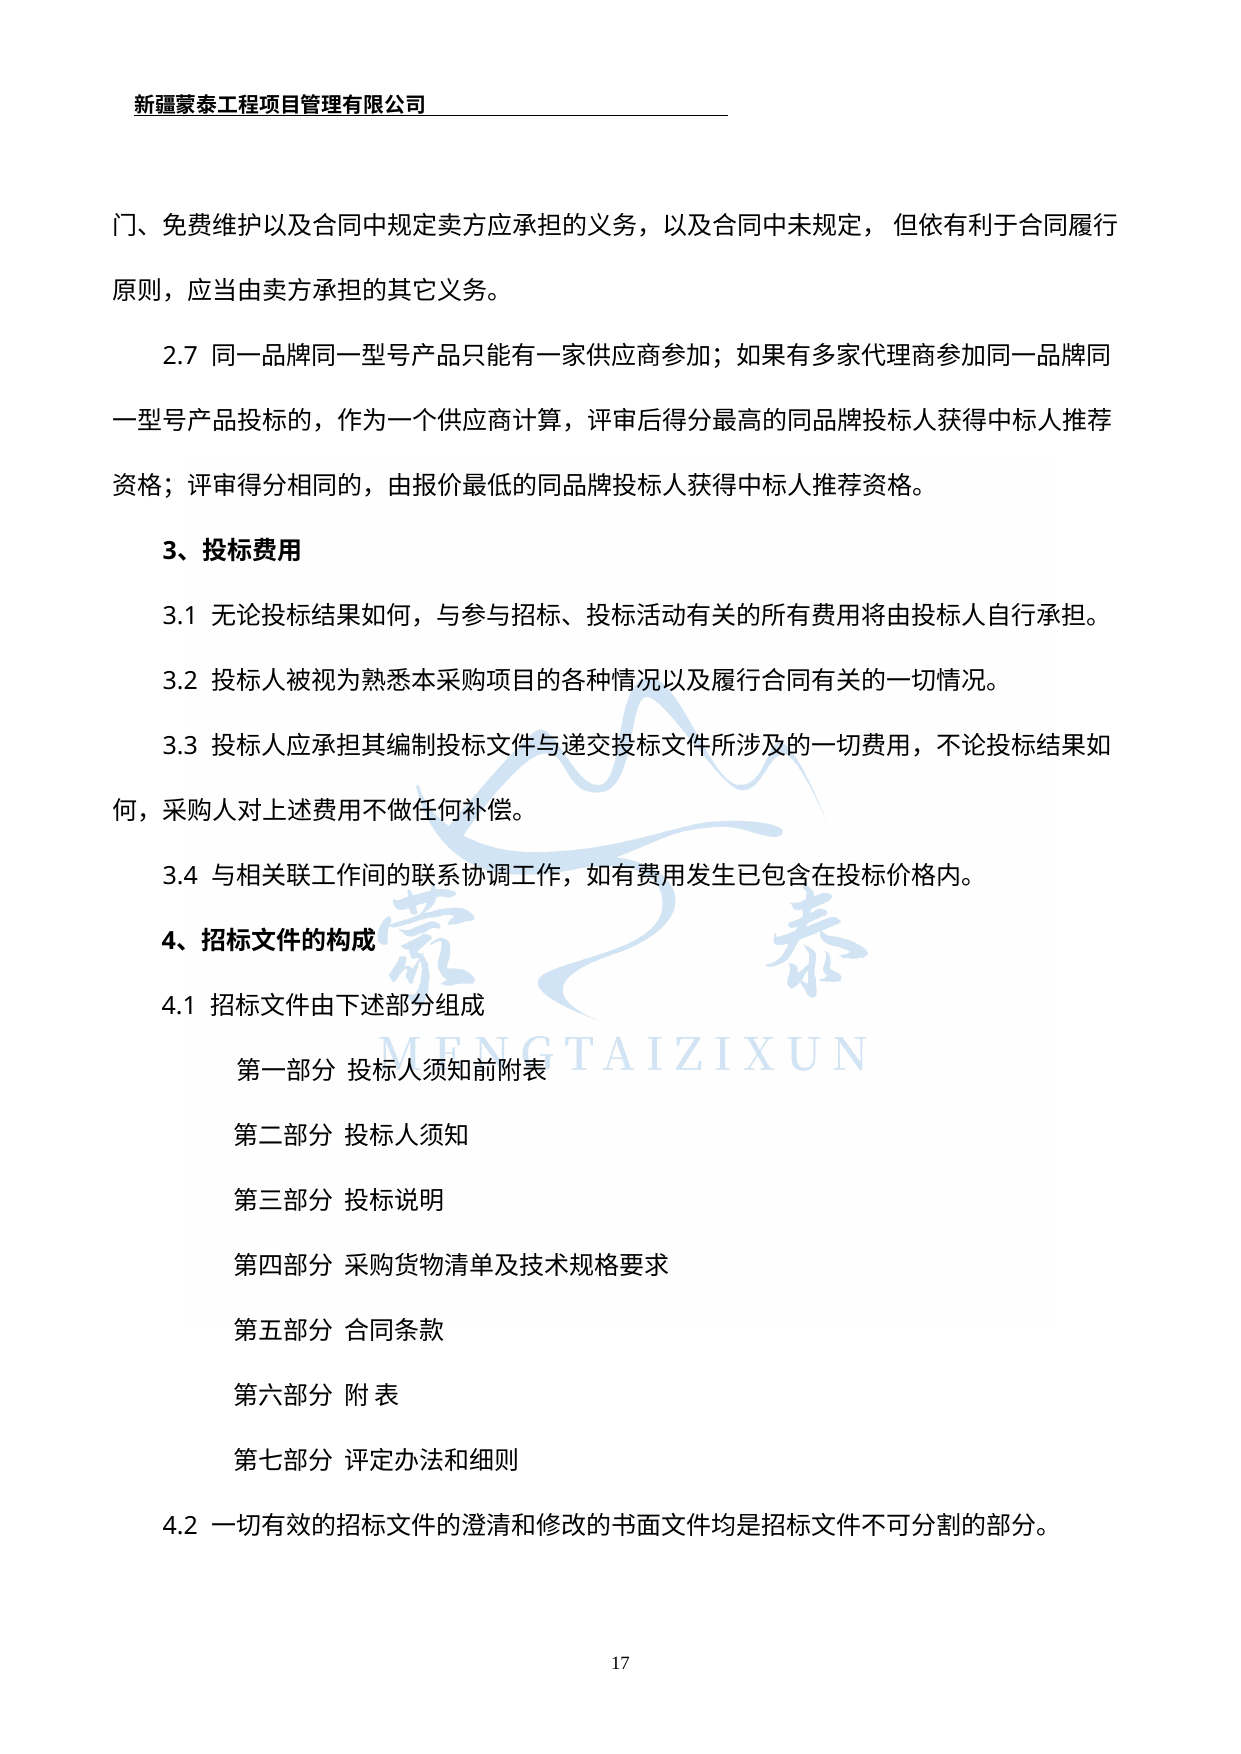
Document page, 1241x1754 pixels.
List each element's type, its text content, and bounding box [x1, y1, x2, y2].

text 3.3 投标人应承担其编制投标文件与递交投标文件所涉及的一切费用，不论投标结果如何，采购人对上述费用不做任何补偿。 [112, 711, 1128, 841]
text 4.2 一切有效的招标文件的澄清和修改的书面文件均是招标文件不可分割的部分。 [112, 1491, 1128, 1556]
text 3.2 投标人被视为熟悉本采购项目的各种情况以及履行合同有关的一切情况。 [112, 646, 1128, 711]
text 第四部分 采购货物清单及技术规格要求 [112, 1231, 1128, 1296]
text 4.1 招标文件由下述部分组成 [112, 971, 1128, 1036]
text 第一部分 投标人须知前附表 [112, 1036, 1128, 1101]
text 第二部分 投标人须知 [112, 1101, 1128, 1166]
text 3.1 无论投标结果如何，与参与招标、投标活动有关的所有费用将由投标人自行承担。 [112, 581, 1128, 646]
text 第五部分 合同条款 [112, 1296, 1128, 1361]
text 第七部分 评定办法和细则 [112, 1426, 1128, 1491]
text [112, 191, 1128, 321]
text 3、投标费用 [112, 516, 1128, 581]
text 第三部分 投标说明 [112, 1166, 1128, 1231]
text 第六部分 附 表 [112, 1361, 1128, 1426]
text 4、招标文件的构成 [112, 906, 1128, 971]
text 2.7 同一品牌同一型号产品只能有一家供应商参加；如果有多家代理商参加同一品牌同一型号产品投标的，作为一个供应商计算，评审后得分最高的同品牌投标人获得中标人推荐资格；评审得分相同的，由报价最低的同品牌投标人获得中标人推荐资格。 [112, 321, 1128, 516]
text 3.4 与相关联工作间的联系协调工作，如有费用发生已包含在投标价格内。 [112, 841, 1128, 906]
